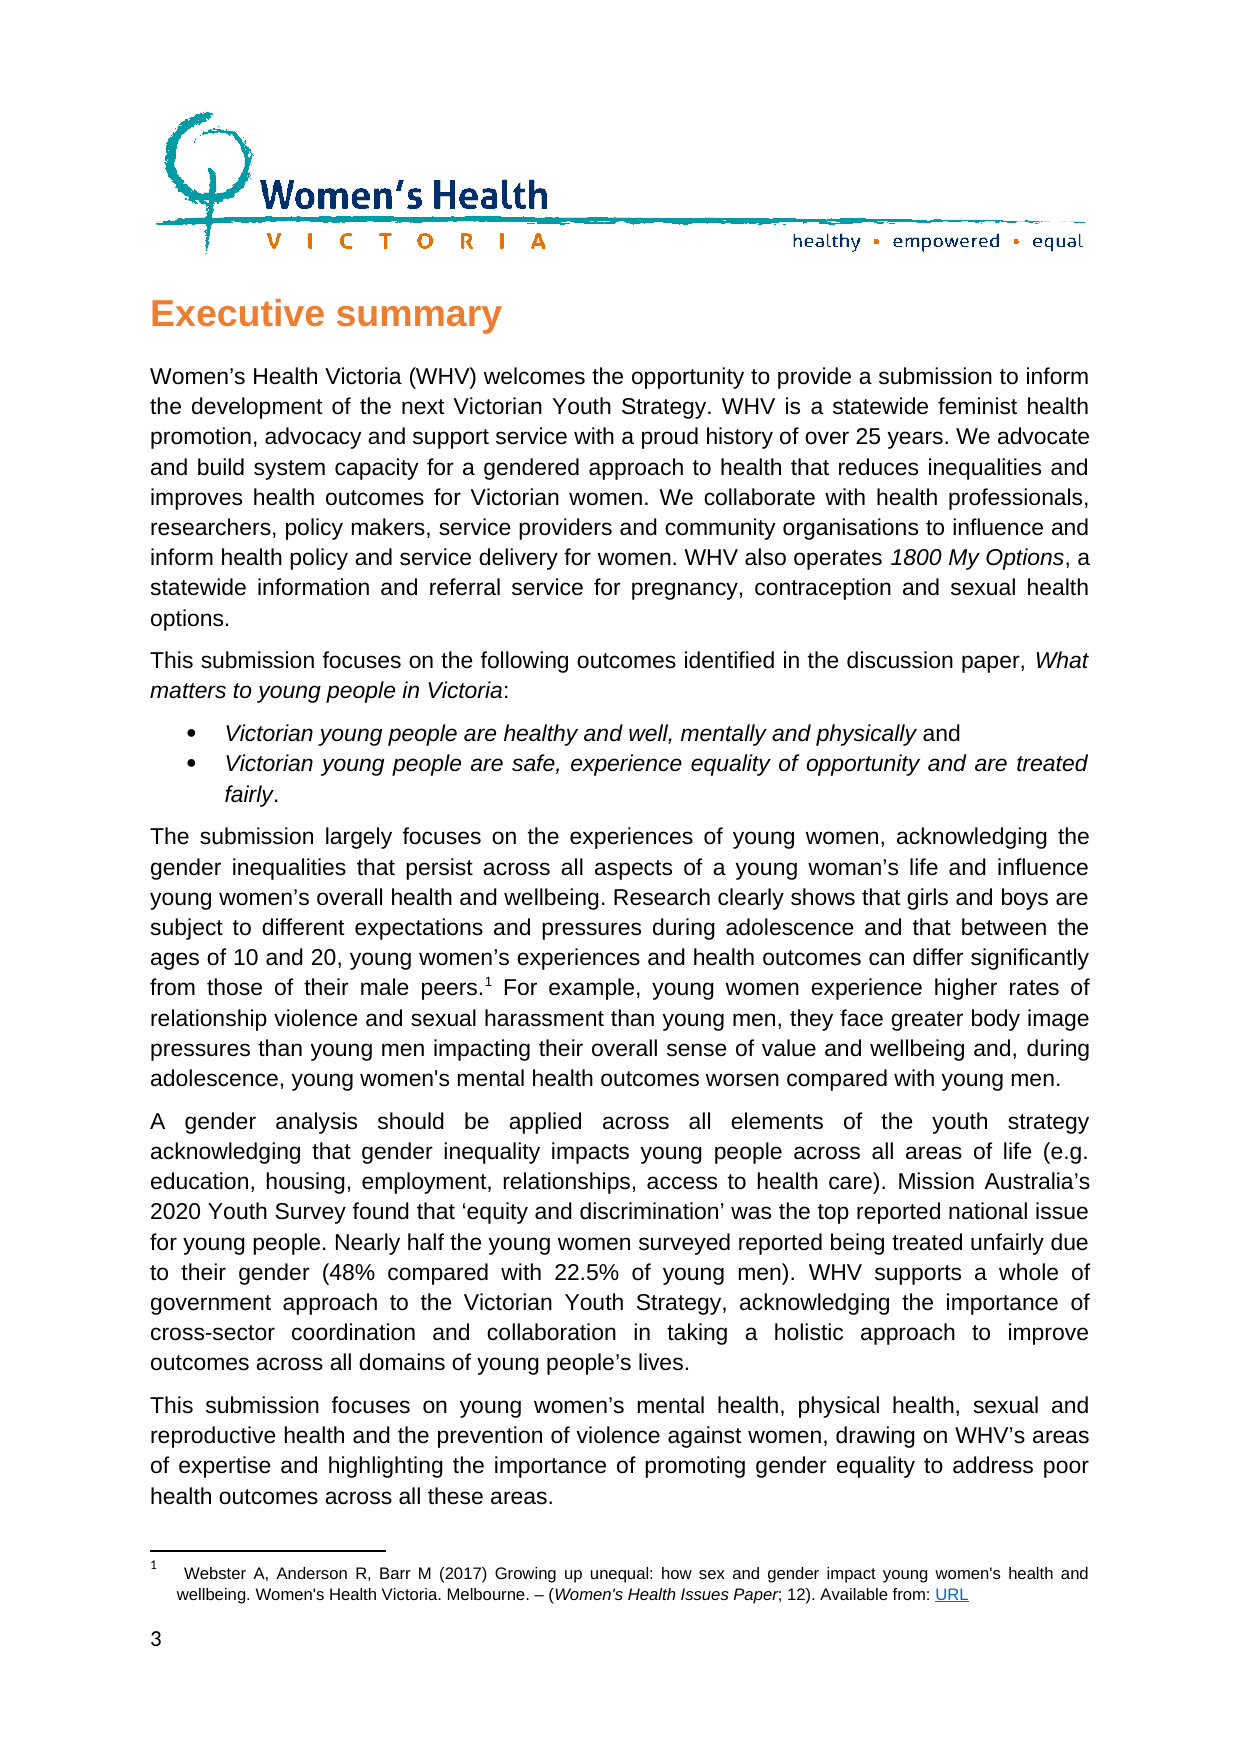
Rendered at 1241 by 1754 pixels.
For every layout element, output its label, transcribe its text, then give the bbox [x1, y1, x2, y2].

text This submission focuses on the following outcomes identified in the discussion paper, What matters to young people in Victoria: [150, 647, 1090, 704]
list Victorian young people are safe, experience equality of opportunity and are treated fairly. [187, 750, 1090, 807]
text A gender analysis should be applied across all elements of the youth strategy acknowledging that gender inequality impacts young people across all areas of life (e.g. education, housing, employment, relationships, access to health care). Mission Australia’s 2020 Youth Survey found that ‘equity and discrimination’ was the top reported national issue for young people. Nearly half the young women surveyed reported being treated unfairly due to their gender (48% compared with 22.5% of young men). WHV supports a whole of government approach to the Victorian Youth Strategy, acknowledging the importance of cross-sector coordination and collaboration in taking a holistic approach to improve outcomes across all domains of young people’s lives. [150, 1108, 1090, 1376]
text This submission focuses on young women’s mental health, physical health, sexual and reproductive health and the prevention of violence against women, drawing on WHV’s areas of expertise and highlighting the importance of promoting gender equality to address poor health outcomes across all these areas. [150, 1392, 1090, 1509]
text Women’s Health Victoria (WHV) welcomes the opportunity to provide a submission to inform the development of the next Victorian Youth Strategy. WHV is a statewide feminist health promotion, advocacy and support service with a proud history of over 25 years. We advocate and build system capacity for a gendered approach to health that reduces inequalities and improves health outcomes for Victorian women. We collaborate with health professionals, researchers, policy makers, service providers and community organisations to influence and inform health policy and service delivery for women. WHV also operates 1800 My Options, a statewide information and referral service for pregnancy, contraception and sexual health options. [150, 363, 1090, 631]
list Victorian young people are healthy and well, mentally and physically and [187, 720, 1090, 747]
text The submission largely focuses on the experiences of young women, acknowledging the gender inequalities that persist across all aspects of a young woman’s life and influence young women’s overall health and wellbeing. Research clearly shows that girls and boys are subject to different expectations and pressures during adolescence and that between the ages of 10 and 20, young women’s experiences and health outcomes can differ significantly from those of their male peers. For example, young women experience higher rates of relationship violence and sexual harassment than young men, they face greater body image pressures than young men impacting their overall sense of value and wellbeing and, during adolescence, young women's mental health outcomes worsen compared with young men. [150, 823, 1090, 1091]
subtitle Executive summary [150, 291, 1090, 334]
picture [150, 101, 1091, 267]
